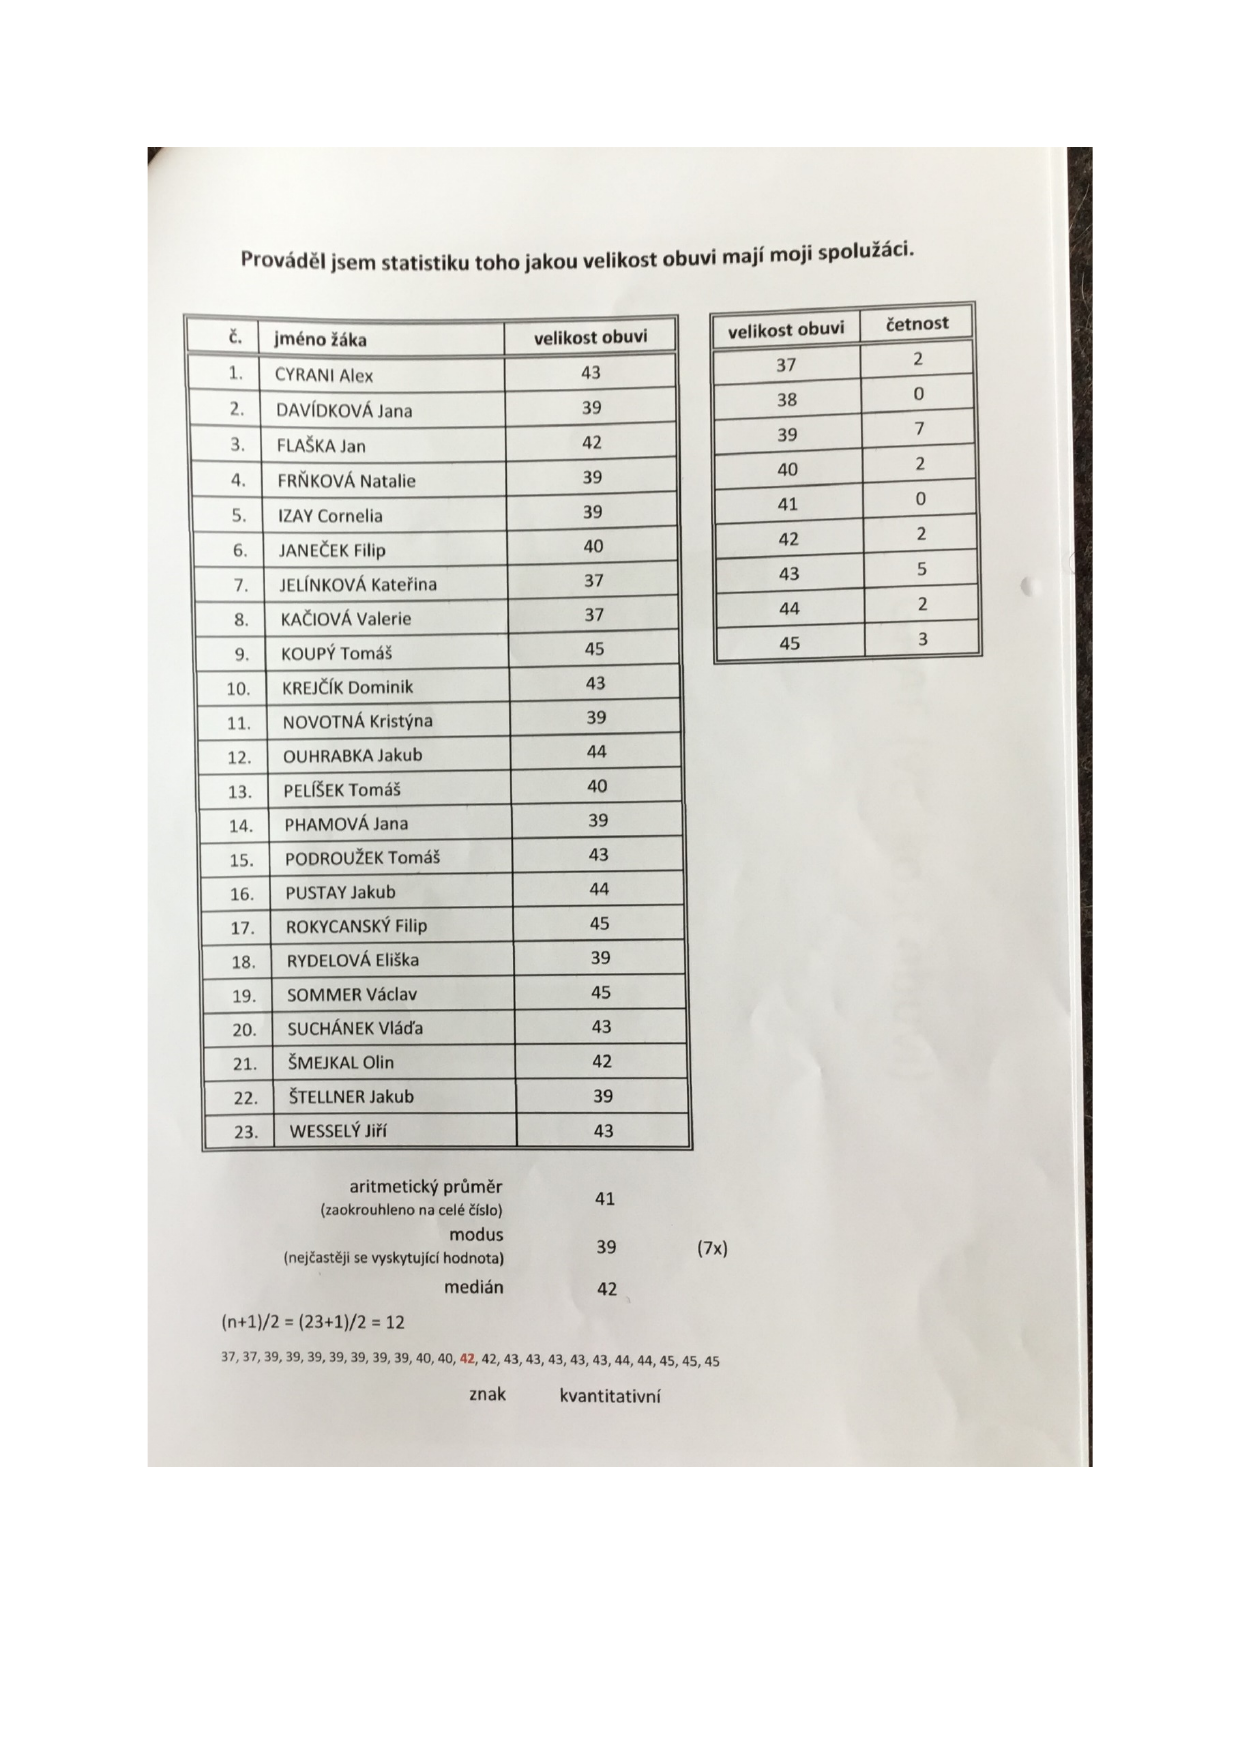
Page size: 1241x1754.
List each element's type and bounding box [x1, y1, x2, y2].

picture [147, 147, 1093, 1467]
